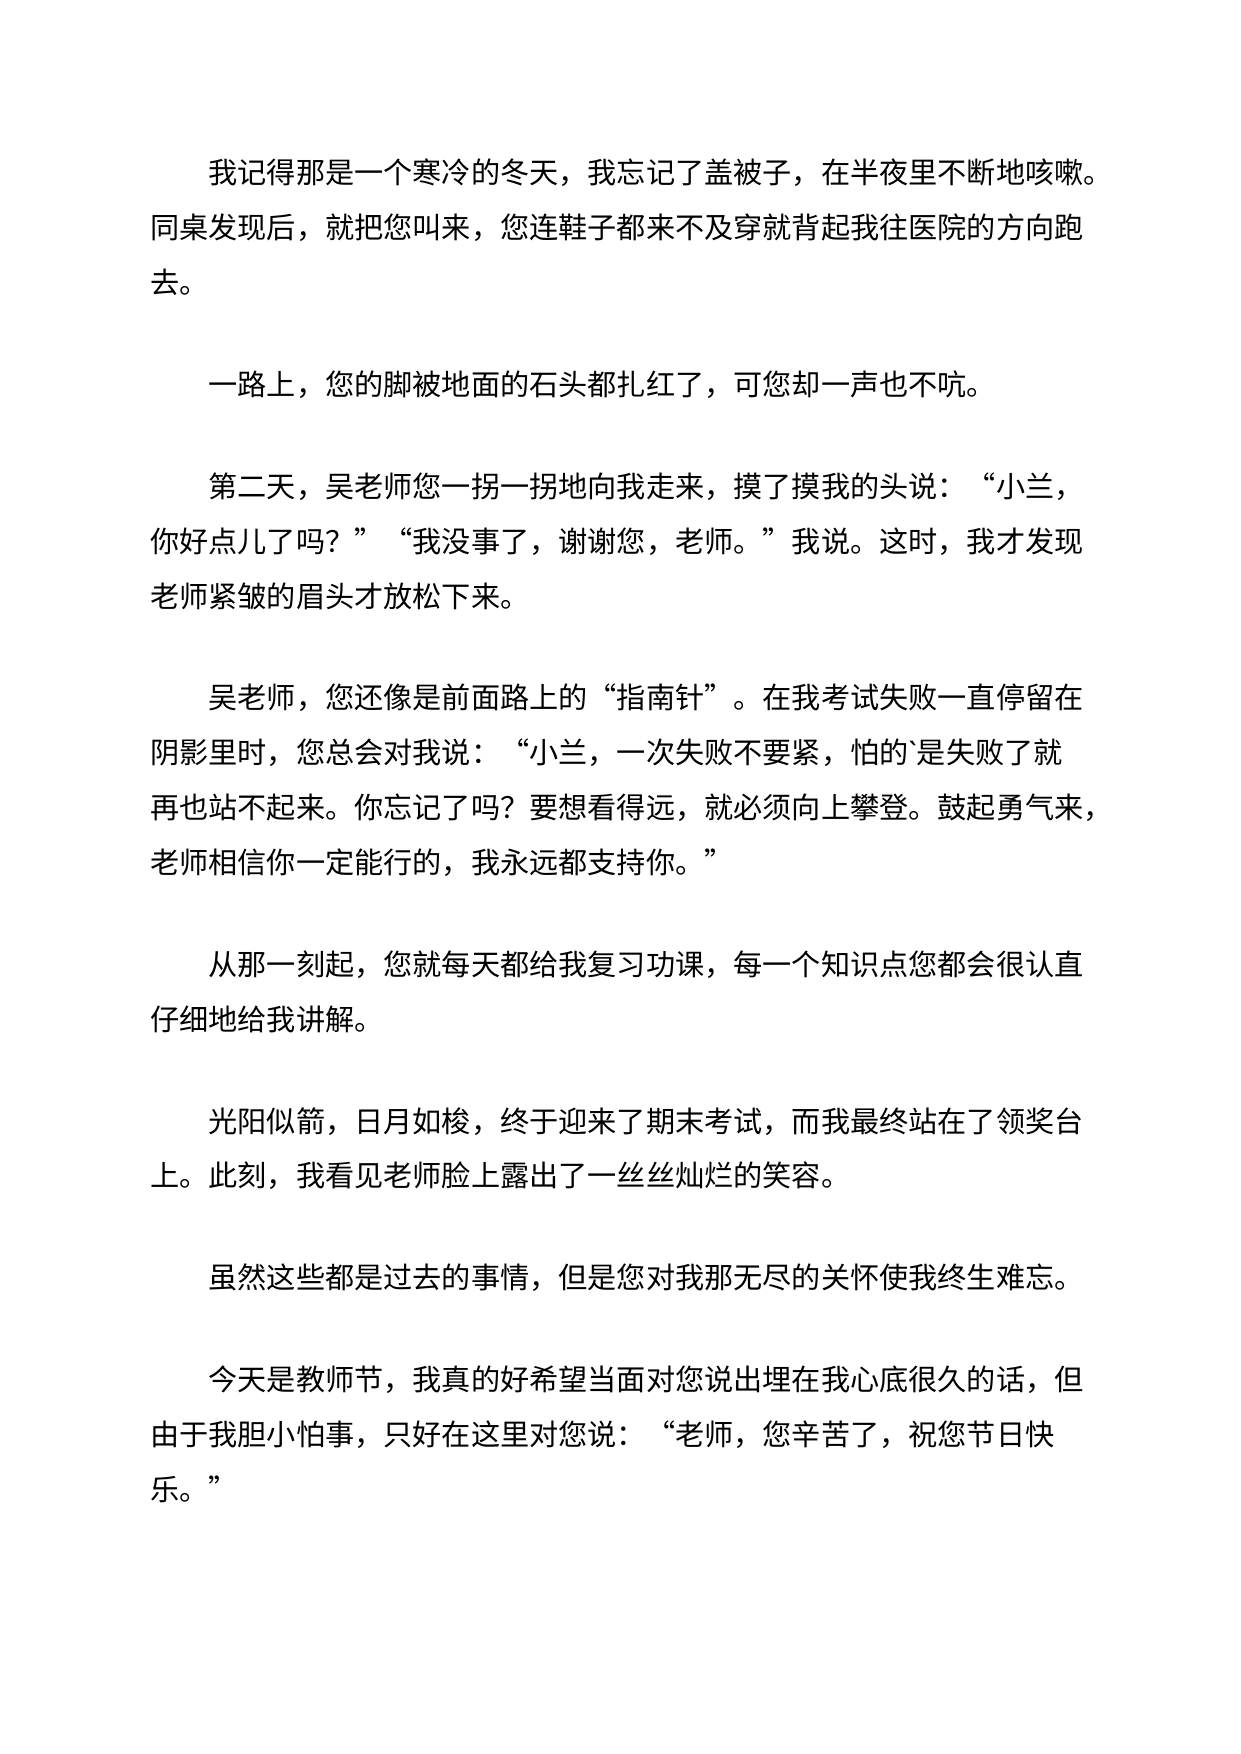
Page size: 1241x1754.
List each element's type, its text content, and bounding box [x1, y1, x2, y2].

text 吴老师，您还像是前面路上的“指南针”。在我考试失败一直停留在阴影里时，您总会对我说：“小兰，一次失败不要紧，怕的`是失败了就再也站不起来。你忘记了吗？要想看得远，就必须向上攀登。鼓起勇气来，老师相信你一定能行的，我永远都支持你。” [150, 675, 1090, 882]
text 从那一刻起，您就每天都给我复习功课，每一个知识点您都会很认直仔细地给我讲解。 [150, 941, 1090, 1039]
text 我记得那是一个寒冷的冬天，我忘记了盖被子，在半夜里不断地咳嗽。同桌发现后，就把您叫来，您连鞋子都来不及穿就背起我往医院的方向跑去。 [150, 150, 1090, 302]
text 一路上，您的脚被地面的石头都扎红了，可您却一声也不吭。 [150, 362, 1090, 404]
text 虽然这些都是过去的事情，但是您对我那无尽的关怀使我终生难忘。 [150, 1255, 1090, 1297]
text 光阳似箭，日月如梭，终于迎来了期末考试，而我最终站在了领奖台上。此刻，我看见老师脸上露出了一丝丝灿烂的笑容。 [150, 1098, 1090, 1195]
text 第二天，吴老师您一拐一拐地向我走来，摸了摸我的头说：“小兰，你好点儿了吗？”“我没事了，谢谢您，老师。”我说。这时，我才发现老师紧皱的眉头才放松下来。 [150, 463, 1090, 615]
text 今天是教师节，我真的好希望当面对您说出埋在我心底很久的话，但由于我胆小怕事，只好在这里对您说：“老师，您辛苦了，祝您节日快乐。” [150, 1357, 1090, 1509]
